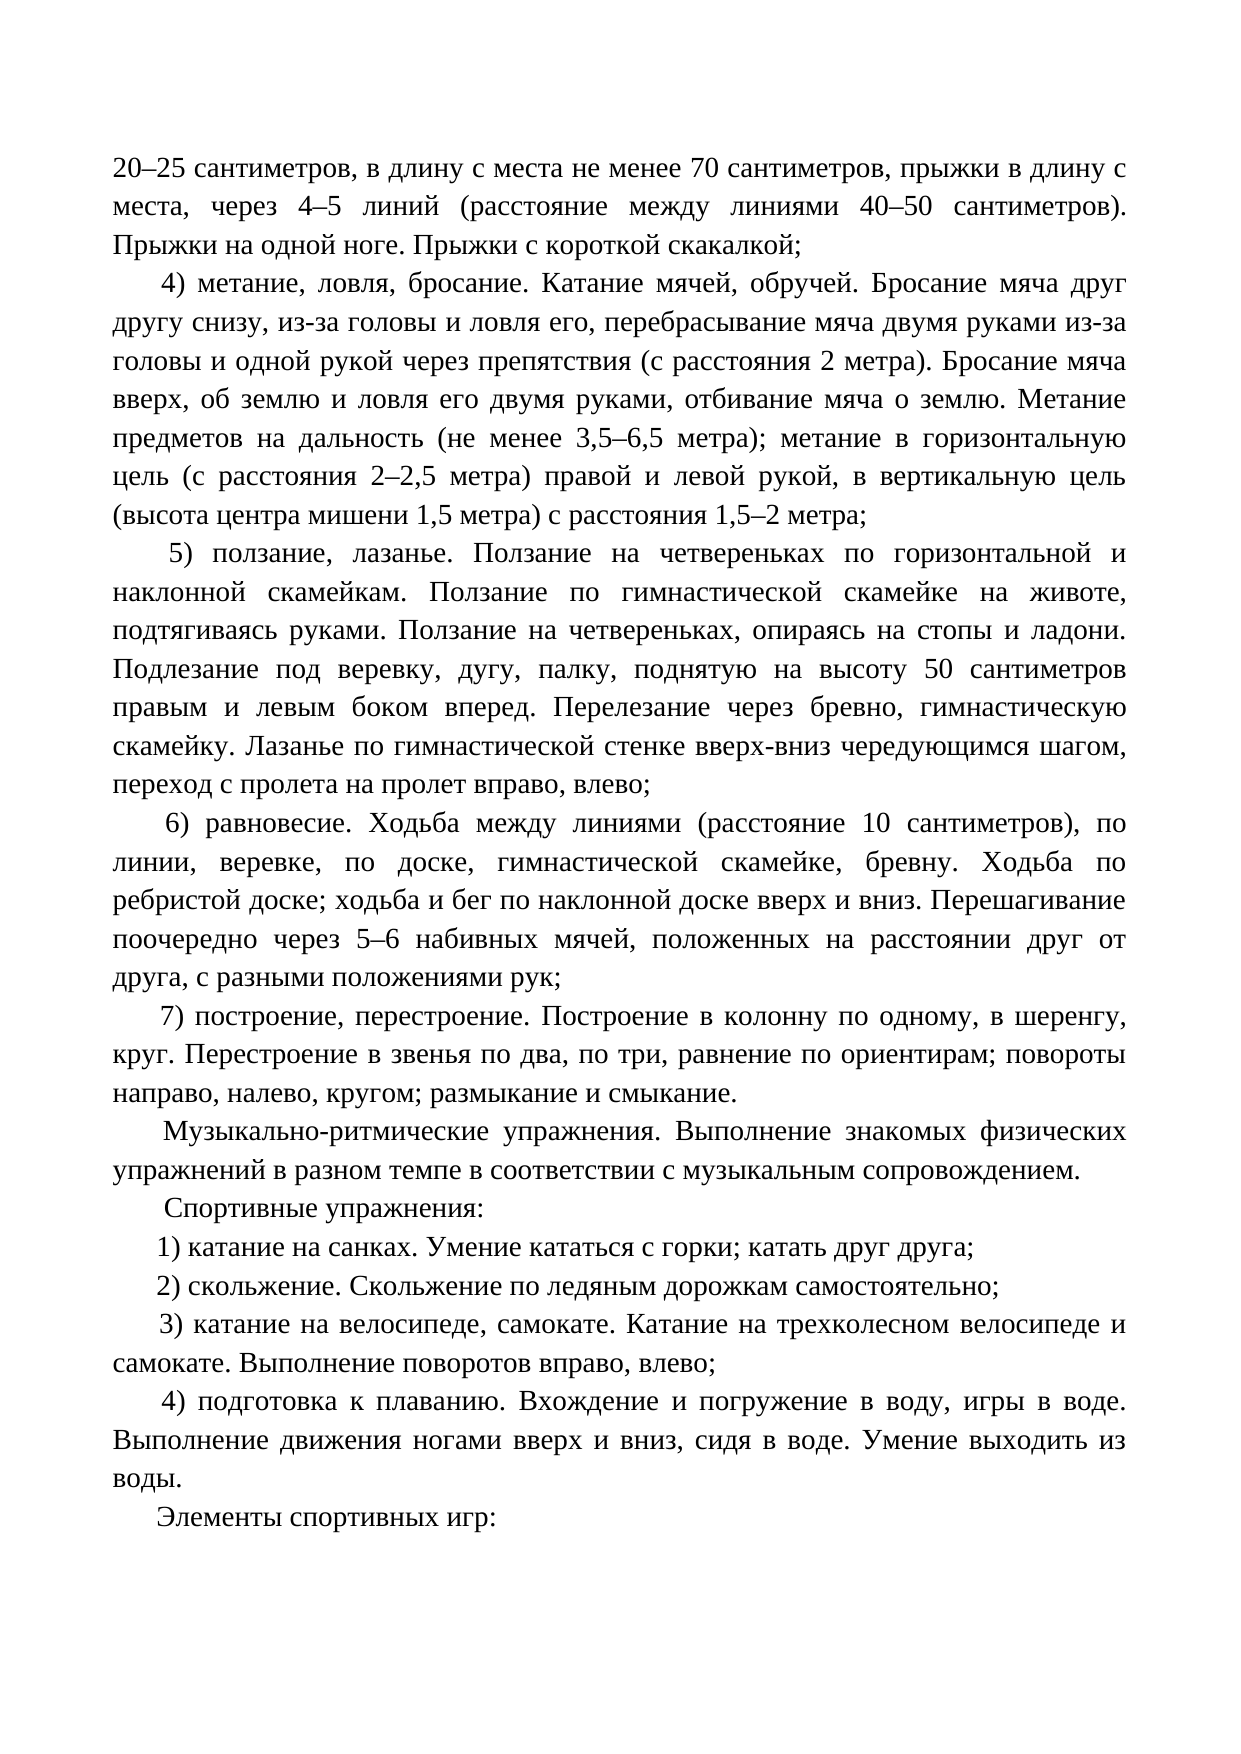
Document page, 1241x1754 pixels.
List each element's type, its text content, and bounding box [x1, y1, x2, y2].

text 4) подготовка к плаванию. Вхождение и погружение в воду, игры в воде. Выполнение движения ногами вверх и вниз, сидя в воде. Умение выходить из воды. [112, 1383, 1128, 1494]
text 1) катание на санках. Умение кататься с горки; катать друг друга; [112, 1229, 1128, 1263]
text 7) построение, перестроение. Построение в колонну по одному, в шеренгу, круг. Перестроение в звенья по два, по три, равнение по ориентирам; повороты направо, налево, кругом; размыкание и смыкание. [112, 998, 1128, 1108]
text 2) скольжение. Скольжение по ледяным дорожкам самостоятельно; [112, 1268, 1128, 1301]
text 4) метание, ловля, бросание. Катание мячей, обручей. Бросание мяча друг другу снизу, из-за головы и ловля его, перебрасывание мяча двумя руками из-за головы и одной рукой через препятствия (с расстояния 2 метра). Бросание мяча вверх, об землю и ловля его двумя руками, отбивание мяча о землю. Метание предметов на дальность (не менее 3,5–6,5 метра); метание в горизонтальную цель (с расстояния 2–2,5 метра) правой и левой рукой, в вертикальную цель (высота центра мишени 1,5 метра) с расстояния 1,5–2 метра; [112, 266, 1128, 530]
text 5) ползание, лазанье. Ползание на четвереньках по горизонтальной и наклонной скамейкам. Ползание по гимнастической скамейке на животе, подтягиваясь руками. Ползание на четвереньках, опираясь на стопы и ладони. Подлезание под веревку, дугу, палку, поднятую на высоту 50 сантиметров правым и левым боком вперед. Перелезание через бревно, гимнастическую скамейку. Лазанье по гимнастической стенке вверх-вниз чередующимся шагом, переход с пролета на пролет вправо, влево; [112, 535, 1128, 800]
text 6) равновесие. Ходьба между линиями (расстояние 10 сантиметров), по линии, веревке, по доске, гимнастической скамейке, бревну. Ходьба по ребристой доске; ходьба и бег по наклонной доске вверх и вниз. Перешагивание поочередно через 5–6 набивных мячей, положенных на расстоянии друг от друга, с разными положениями рук; [112, 805, 1128, 993]
text 3) катание на велосипеде, самокате. Катание на трехколесном велосипеде и самокате. Выполнение поворотов вправо, влево; [112, 1306, 1128, 1378]
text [112, 150, 1128, 261]
text Музыкально-ритмические упражнения. Выполнение знакомых физических упражнений в разном темпе в соответствии с музыкальным сопровождением. [112, 1113, 1128, 1186]
text Элементы спортивных игр: [112, 1499, 1128, 1532]
text Спортивные упражнения: [112, 1191, 1128, 1224]
